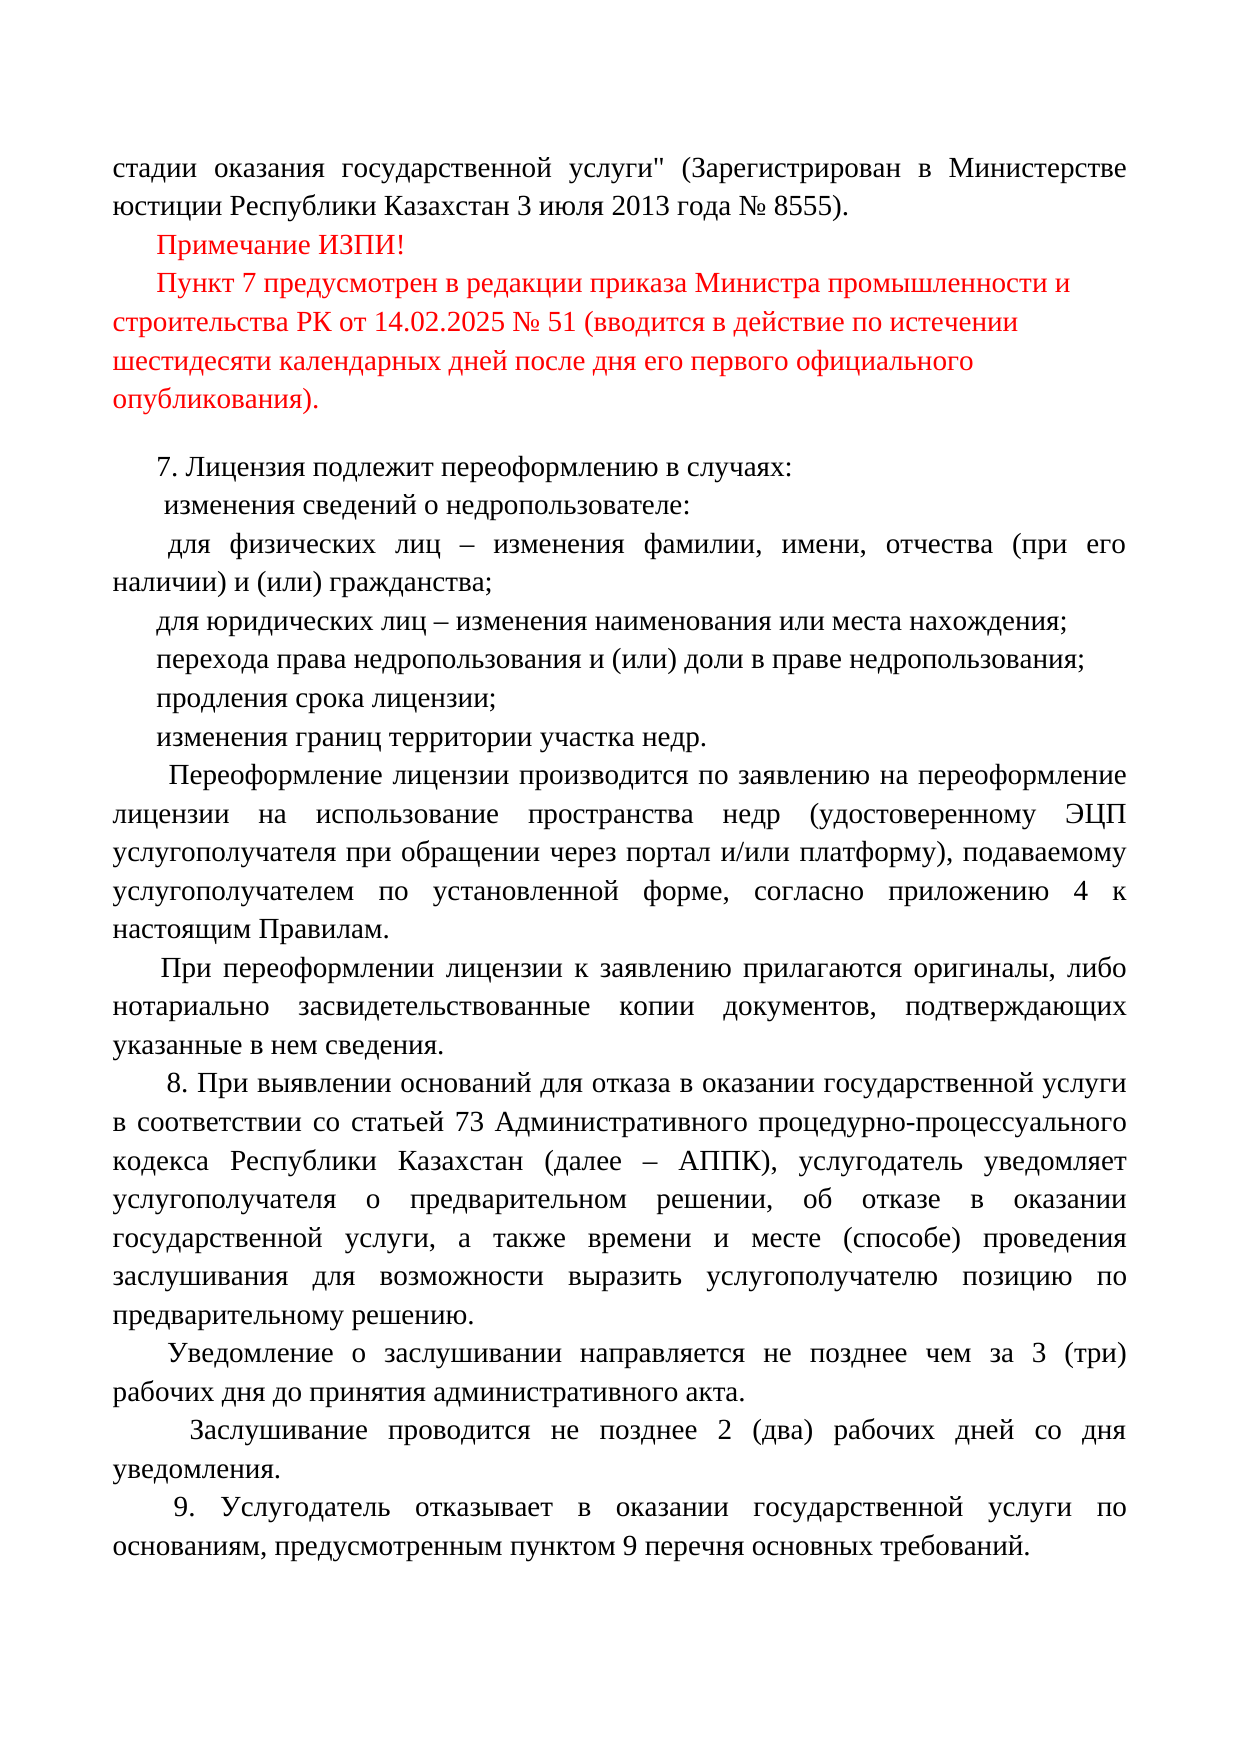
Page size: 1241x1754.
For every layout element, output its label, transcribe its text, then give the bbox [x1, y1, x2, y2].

text Уведомление о заслушивании направляется не позднее чем за 3 (три) рабочих дня до принятия административного акта. [112, 1335, 1128, 1407]
text 7. Лицензия подлежит переоформлению в случаях: [112, 449, 1128, 482]
text изменения границ территории участка недр. [112, 719, 1128, 752]
text перехода права недропользования и (или) доли в праве недропользования; [112, 642, 1128, 675]
text 9. Услугодатель отказывает в оказании государственной услуги по основаниям, предусмотренным пунктом 9 перечня основных требований. [112, 1489, 1128, 1562]
text Примечание ИЗПИ! Пункт 7 предусмотрен в редакции приказа Министра промышленности и строительства РК от 14.02.2025 № 51 (вводится в действие по истечении шестидесяти календарных дней после дня его первого официального опубликования). [112, 227, 1128, 445]
text Переоформление лицензии производится по заявлению на переоформление лицензии на использование пространства недр (удостоверенному ЭЦП услугополучателя при обращении через портал и/или платформу), подаваемому услугополучателем по установленной форме, согласно приложению 4 к настоящим Правилам. [112, 757, 1128, 945]
text для физических лиц – изменения фамилии, имени, отчества (при его наличии) и (или) гражданства; [112, 526, 1128, 598]
text для юридических лиц – изменения наименования или места нахождения; [112, 603, 1128, 637]
text При переоформлении лицензии к заявлению прилагаются оригиналы, либо нотариально засвидетельствованные копии документов, подтверждающих указанные в нем сведения. [112, 950, 1128, 1061]
text изменения сведений о недропользователе: [112, 487, 1128, 521]
text продления срока лицензии; [112, 680, 1128, 714]
text Заслушивание проводится не позднее 2 (два) рабочих дней со дня уведомления. [112, 1412, 1128, 1484]
text 8. При выявлении оснований для отказа в оказании государственной услуги в соответствии со статьей 73 Административного процедурно-процессуального кодекса Республики Казахстан (далее – АППК), услугодатель уведомляет услугополучателя о предварительном решении, об отказе в оказании государственной услуги, а также времени и месте (способе) проведения заслушивания для возможности выразить услугополучателю позицию по предварительному решению. [112, 1066, 1128, 1330]
